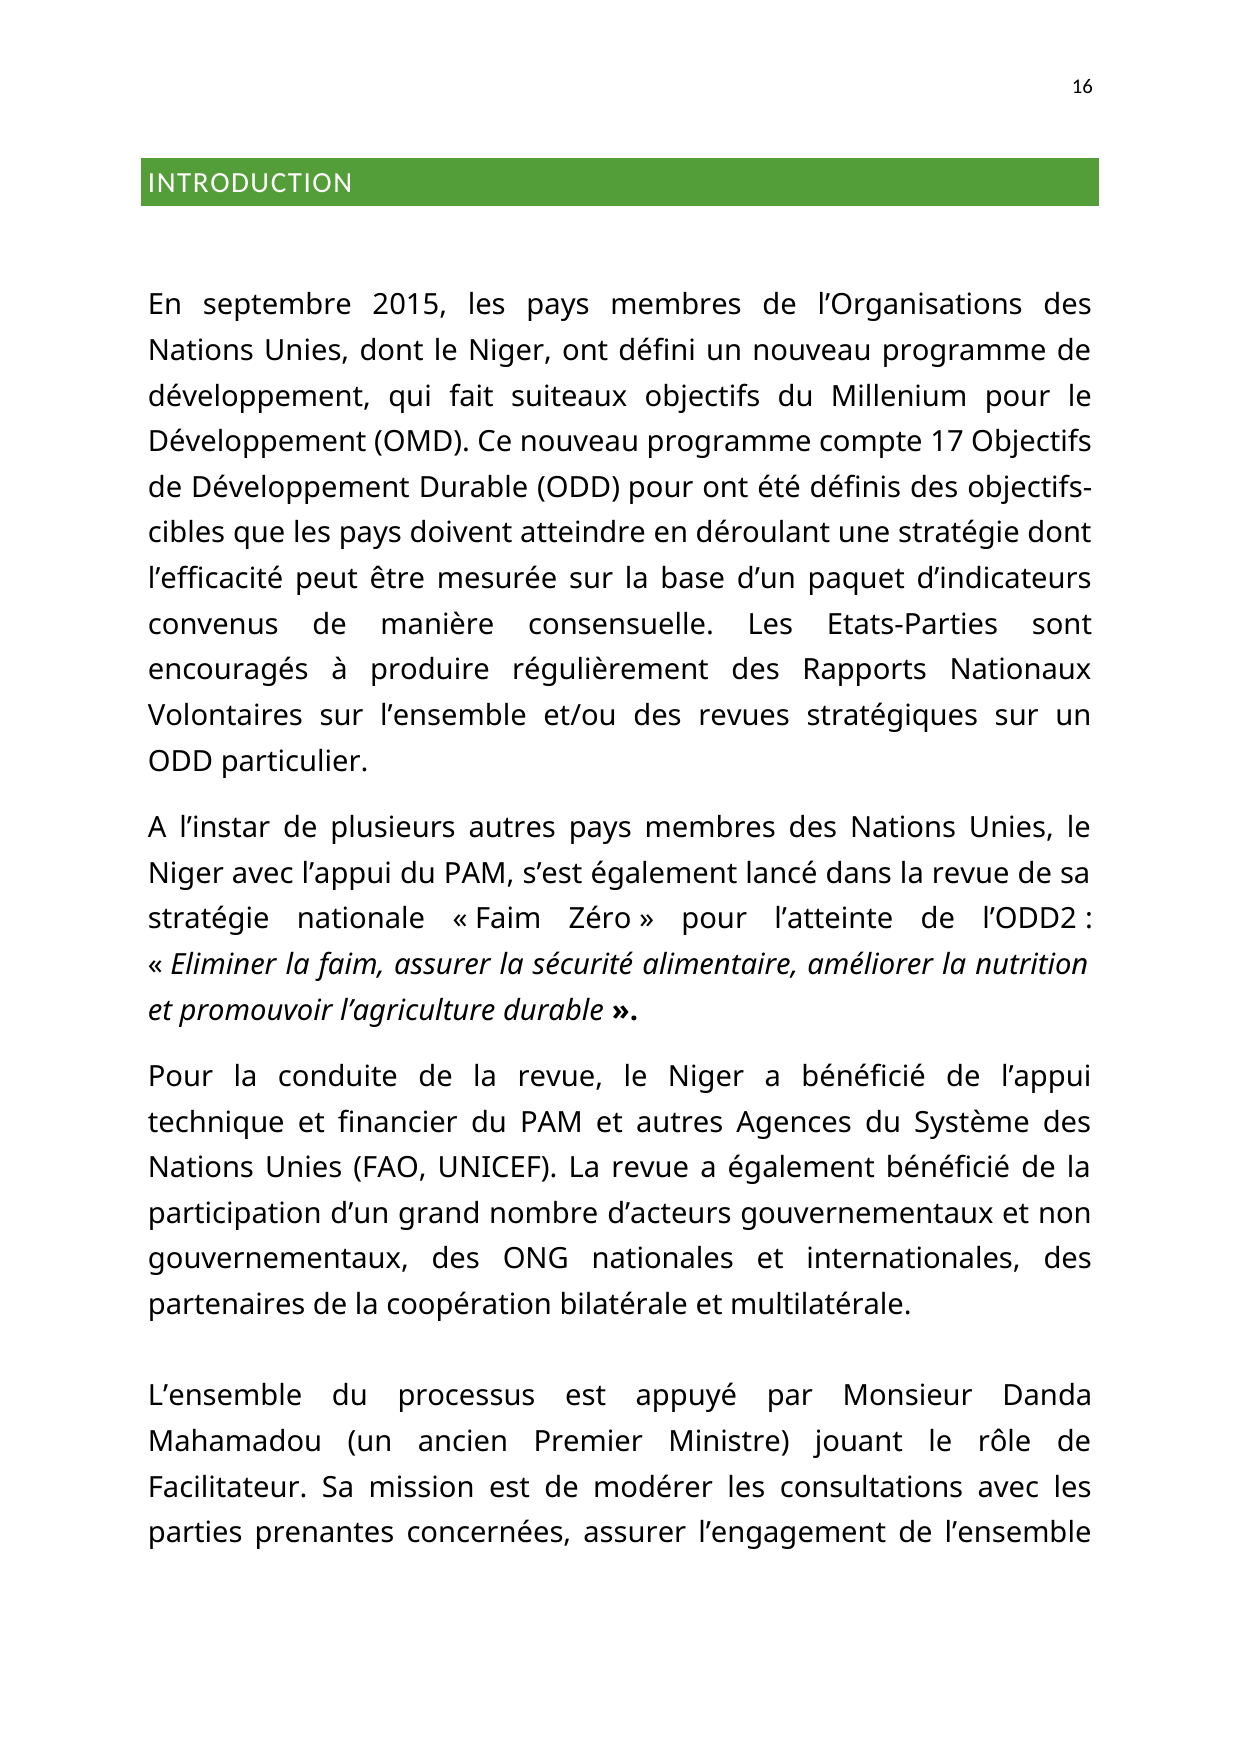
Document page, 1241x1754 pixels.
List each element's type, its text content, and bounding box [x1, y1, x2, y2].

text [148, 1375, 1093, 1551]
text A l’instar de plusieurs autres pays membres des Nations Unies, le Niger avec l’appui du PAM, s’est également lancé dans la revue de sa stratégie nationale « Faim Zéro » pour l’atteinte de l’ODD2 : « Eliminer la faim, assurer la sécurité alimentaire, améliorer la nutrition et promouvoir l’agriculture durable ». [148, 806, 1093, 1028]
text Pour la conduite de la revue, le Niger a bénéficié de l’appui technique et financier du PAM et autres Agences du Système des Nations Unies (FAO, UNICEF). La revue a également bénéficié de la participation d’un grand nombre d’acteurs gouvernementaux et non gouvernementaux, des ONG nationales et internationales, des partenaires de la coopération bilatérale et multilatérale. [148, 1055, 1093, 1323]
text En septembre 2015, les pays membres de l’Organisations des Nations Unies, dont le Niger, ont défini un nouveau programme de développement, qui fait suiteaux objectifs du Millenium pour le Développement (OMD). Ce nouveau programme compte 17 Objectifs de Développement Durable (ODD) pour ont été définis des objectifs-cibles que les pays doivent atteindre en déroulant une stratégie dont l’efficacité peut être mesurée sur la base d’un paquet d’indicateurs convenus de manière consensuelle. Les Etats-Parties sont encouragés à produire régulièrement des Rapports Nationaux Volontaires sur l’ensemble et/ou des revues stratégiques sur un ODD particulier. [148, 284, 1093, 779]
subtitle Introduction [148, 164, 1093, 200]
